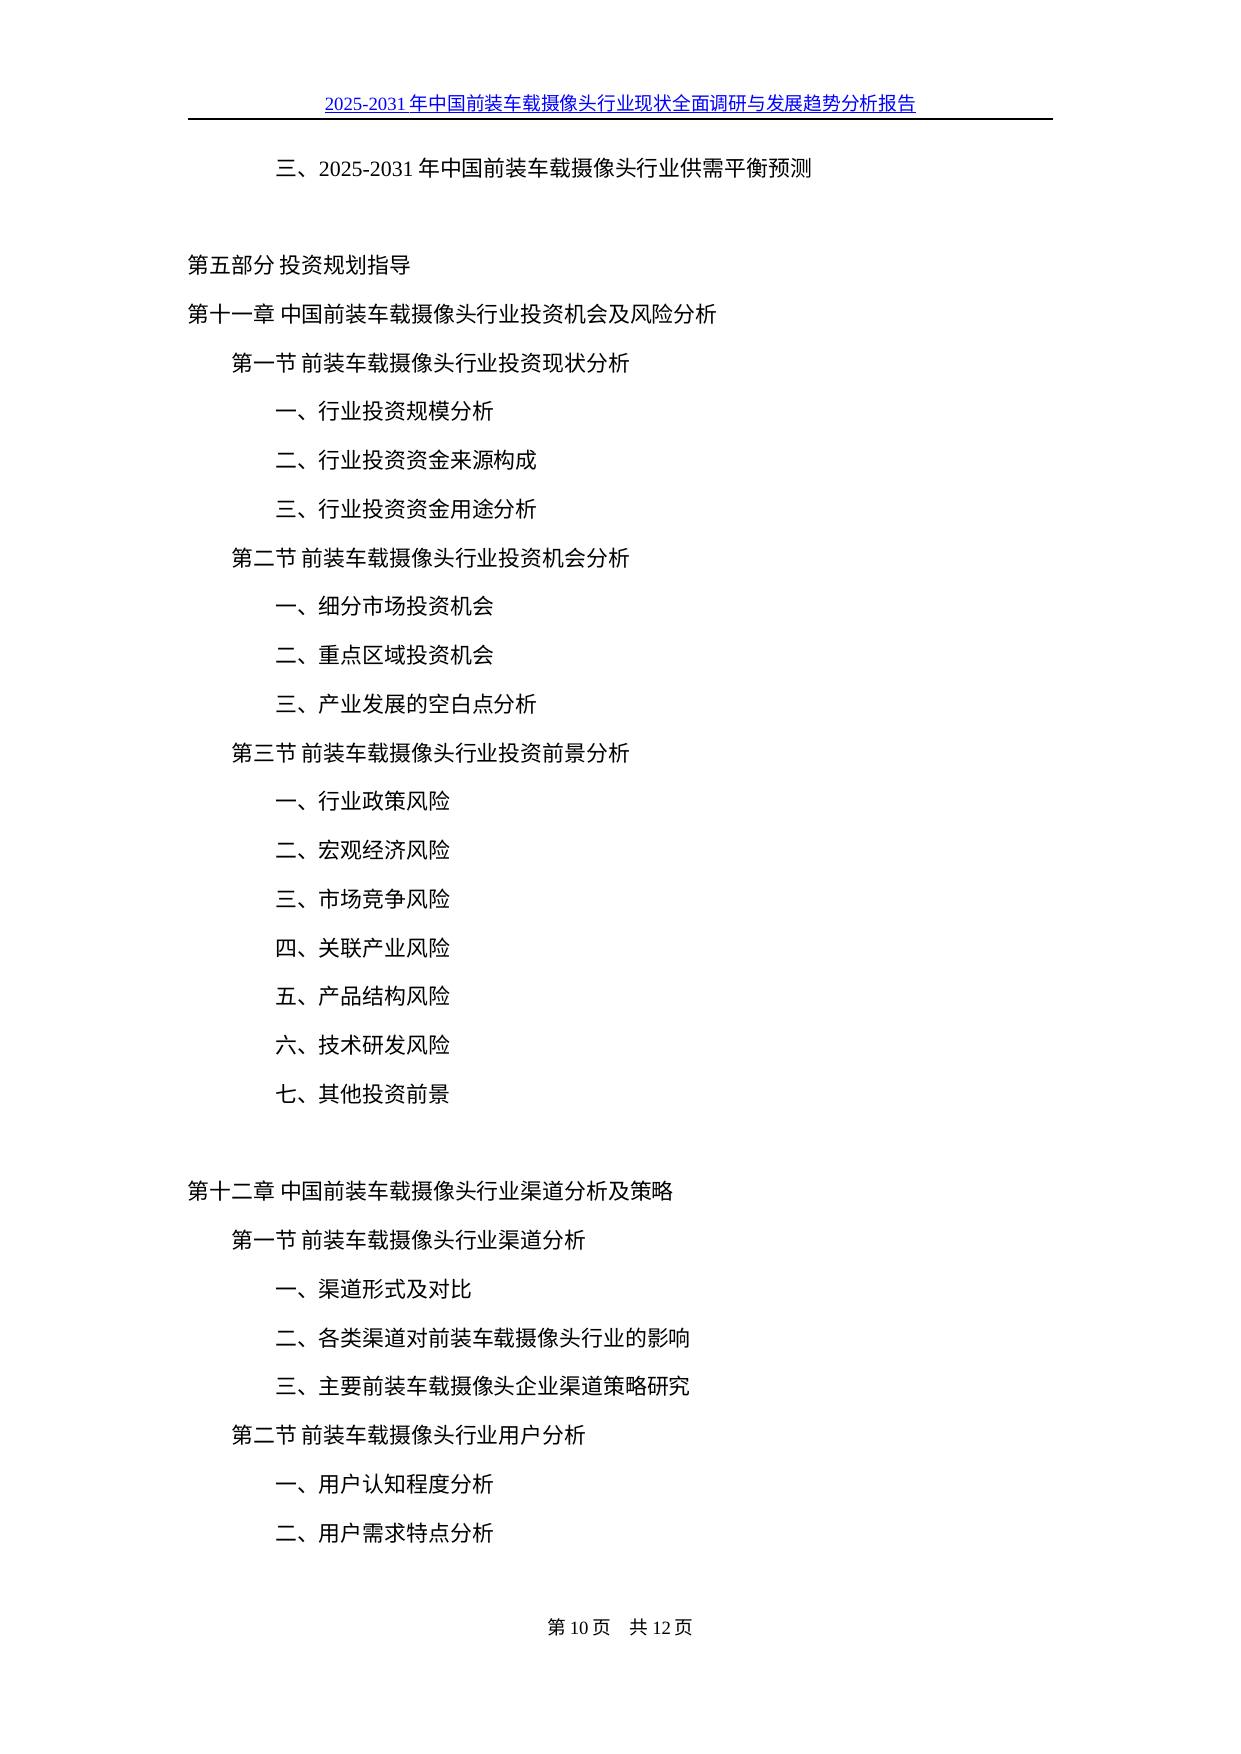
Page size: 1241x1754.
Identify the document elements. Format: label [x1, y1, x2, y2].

text [187, 150, 1053, 1548]
